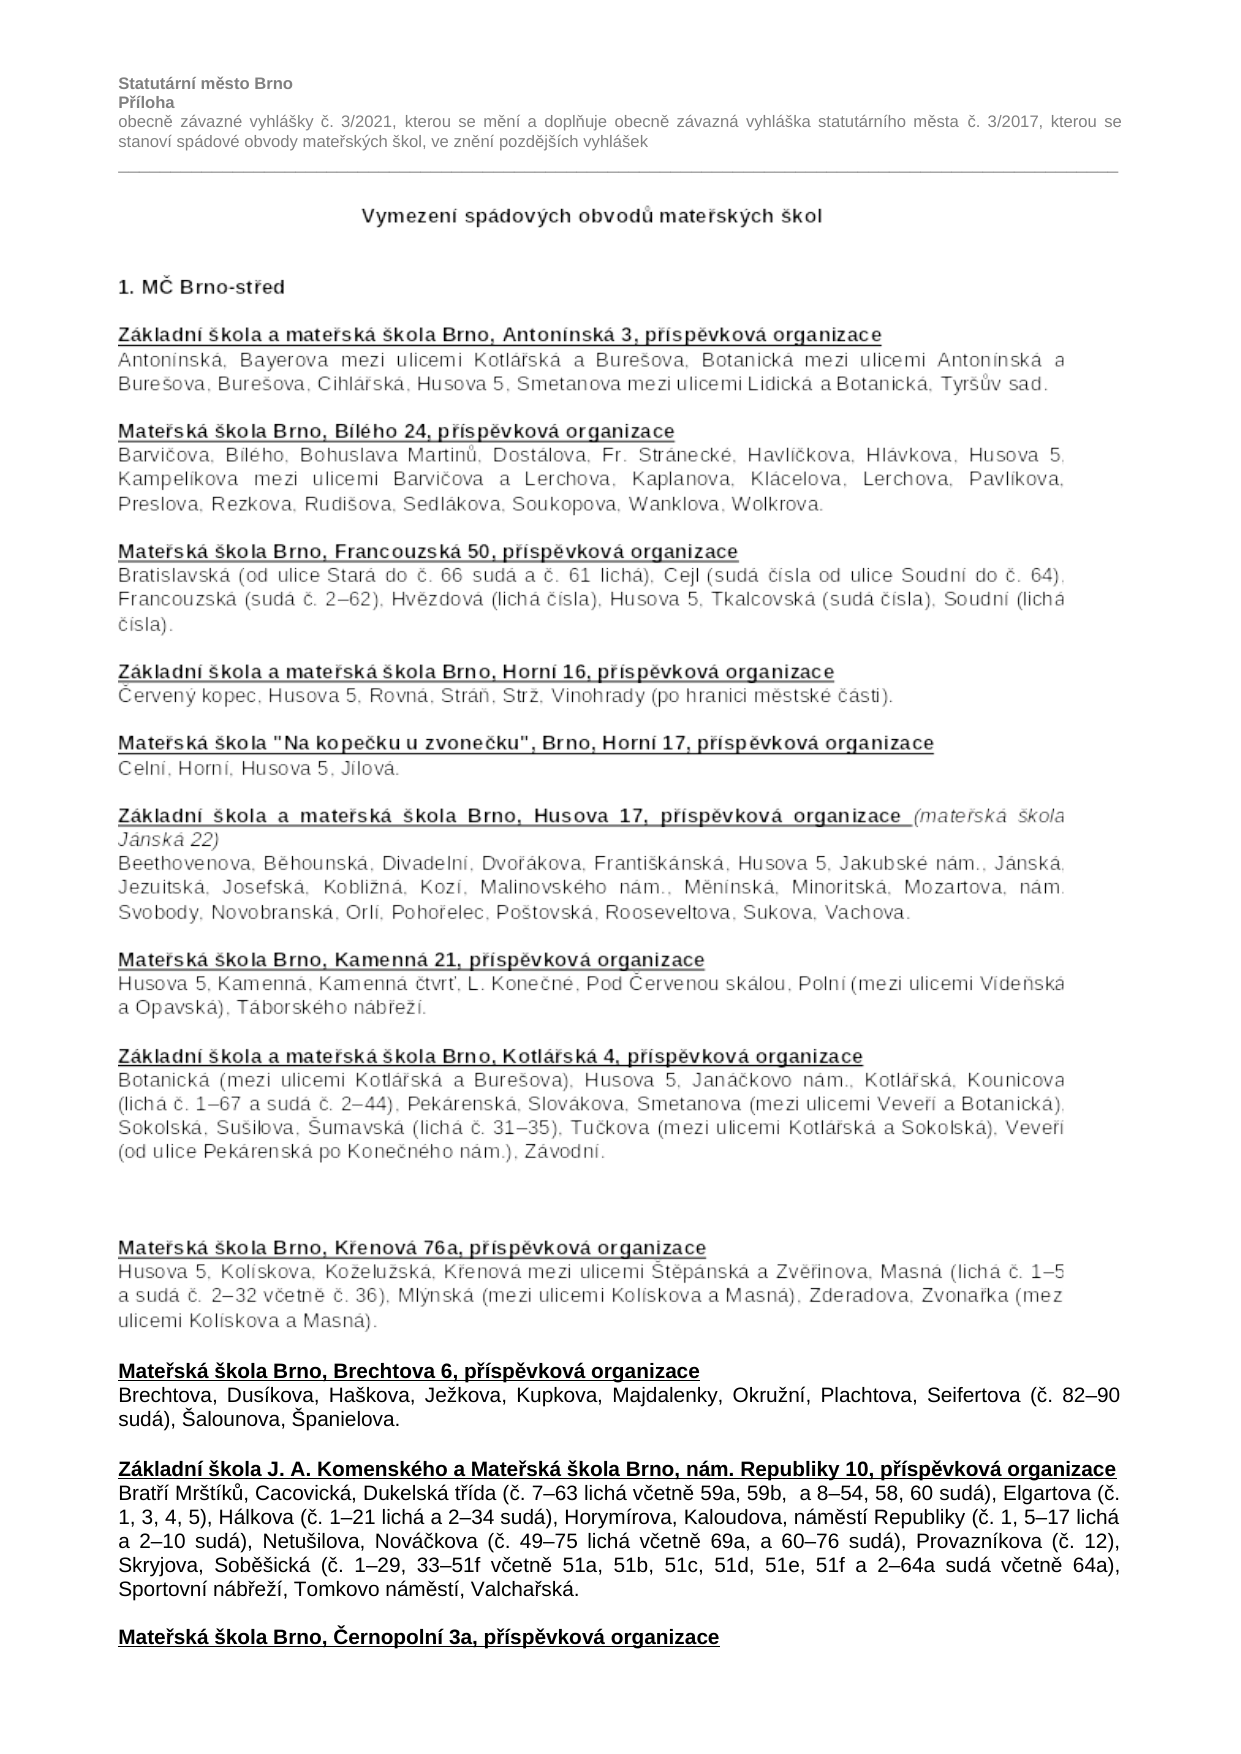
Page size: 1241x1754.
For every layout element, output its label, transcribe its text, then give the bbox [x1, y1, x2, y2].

list Bratří Mrštíků, Cacovická, Dukelská třída (č. 7–63 lichá včetně 59a, 59b, a 8–54, 58, 60 sudá), Elgartova (č. 1, 3, 4, 5), Hálkova (č. 1–21 lichá a 2–34 sudá), Horymírova, Kaloudova, náměstí Republiky (č. 1, 5–17 lichá a 2–10 sudá), Netušilova, Nováčkova (č. 49–75 lichá včetně 69a, a 60–76 sudá), Provazníkova (č. 12), Skryjova, Soběšická (č. 1–29, 33–51f včetně 51a, 51b, 51c, 51d, 51e, 51f a 2–64a sudá včetně 64a), Sportovní nábřeží, Tomkovo náměstí, Valchařská. [118, 1481, 1122, 1601]
list Mateřská škola Brno, Černopolní 3a, příspěvková organizace [118, 1625, 1122, 1649]
list Základní škola J. A. Komenského a Mateřská škola Brno, nám. Republiky 10, příspěvková organizace [118, 1457, 1122, 1481]
list Mateřská škola Brno, Brechtova 6, příspěvková organizace [118, 1359, 1122, 1383]
list Brechtova, Dusíkova, Haškova, Ježkova, Kupkova, Majdalenky, Okružní, Plachtova, Seifertova (č. 82–90 sudá), Šalounova, Španielova. [118, 1383, 1122, 1431]
